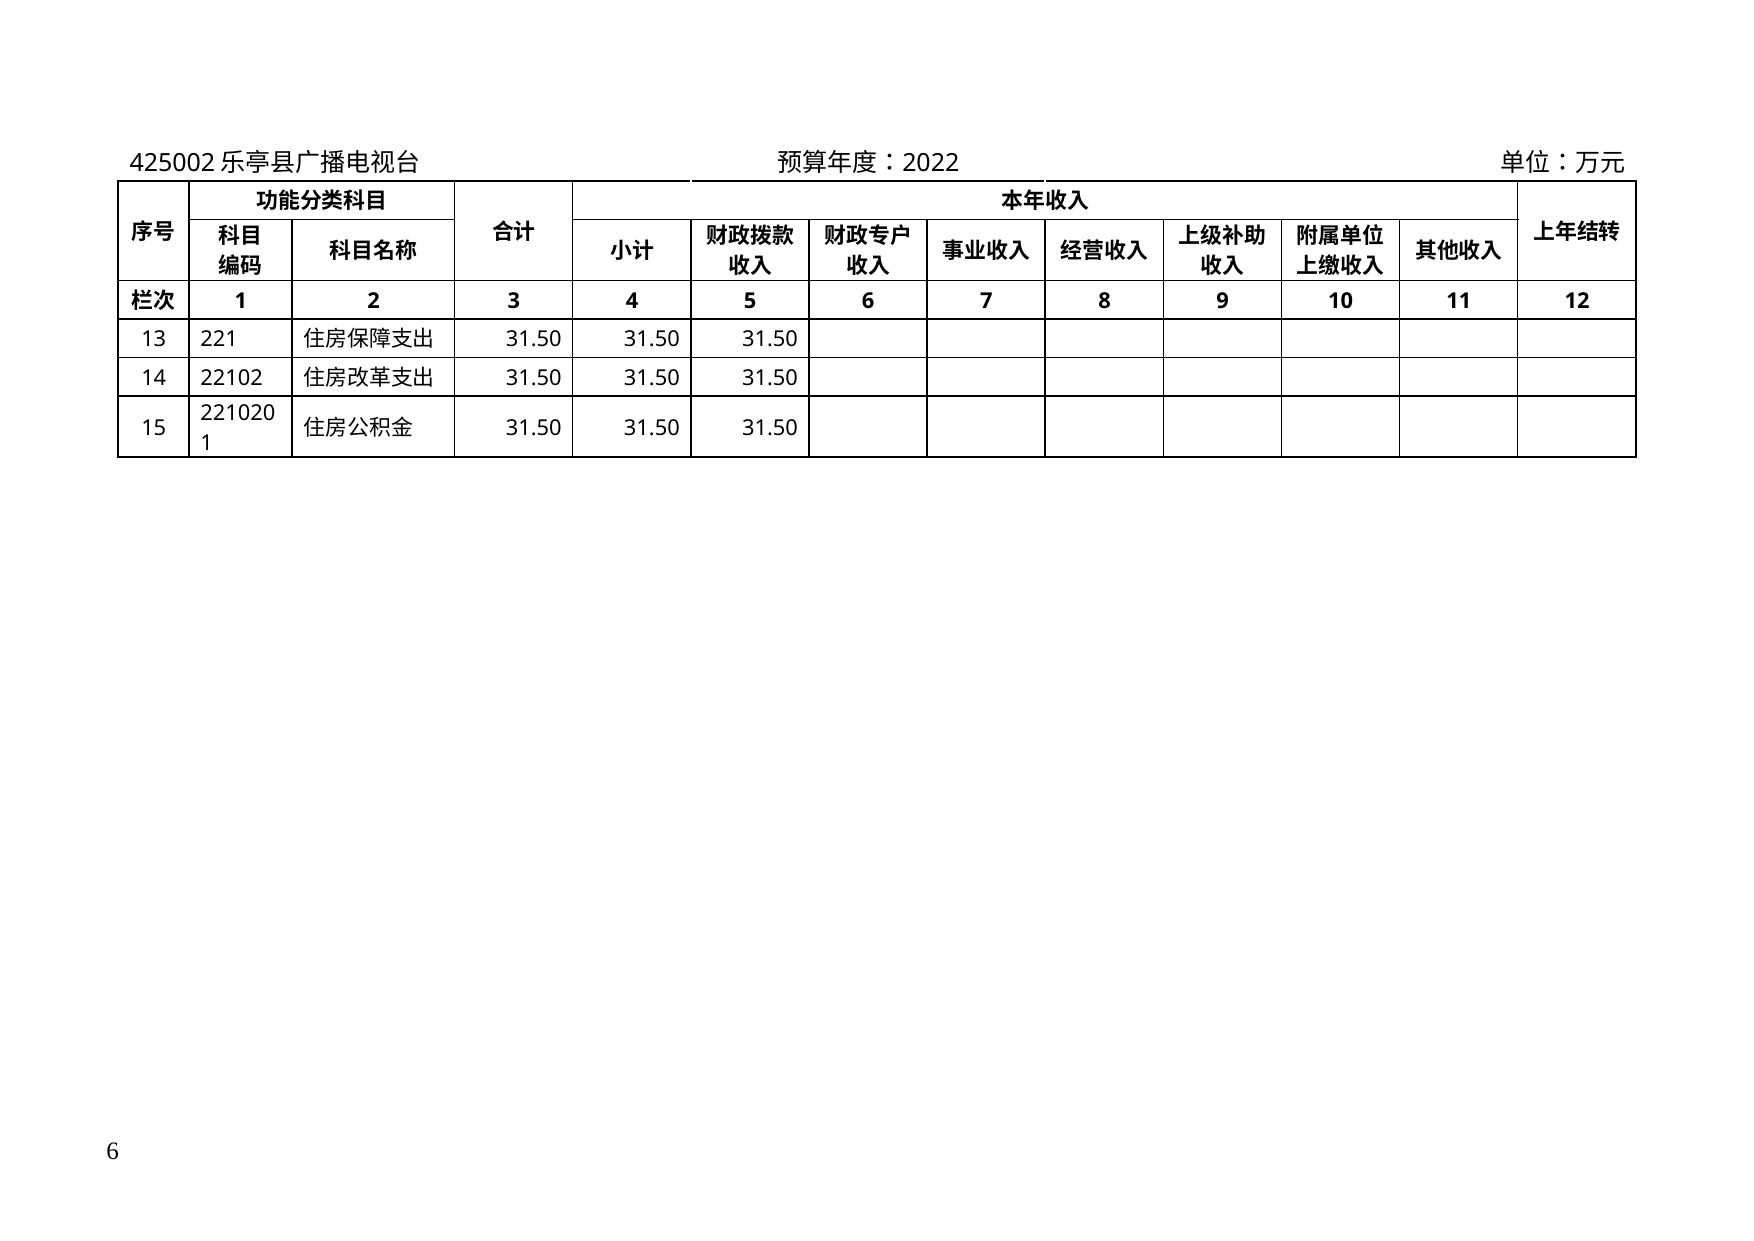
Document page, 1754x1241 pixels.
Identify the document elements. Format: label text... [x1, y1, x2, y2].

table_cell 上年结转 [1518, 182, 1635, 280]
table_cell [810, 320, 926, 357]
table_cell 科目名称 [293, 220, 454, 280]
table_cell [1400, 358, 1517, 395]
table_cell 13 [119, 320, 188, 357]
table_cell 31.50 [573, 358, 690, 395]
table_cell [1518, 358, 1635, 395]
table_cell 合计 [455, 182, 572, 280]
table_cell 其他收入 [1400, 220, 1517, 280]
table_cell 序号 [119, 182, 188, 280]
table_cell 1 [190, 281, 291, 318]
table_cell 财政专户 收入 [810, 220, 926, 280]
table_cell 31.50 [692, 320, 808, 357]
table_cell 4 [573, 281, 690, 318]
table_cell 附属单位上缴收入 [1282, 220, 1399, 280]
table_cell 31.50 [573, 397, 690, 456]
table_cell [928, 320, 1044, 357]
table_cell 住房保障支出 [293, 320, 454, 357]
table_cell [1282, 397, 1399, 456]
table_cell 7 [928, 281, 1044, 318]
table_cell [1046, 320, 1163, 357]
table_cell [1164, 358, 1281, 395]
table_cell 科目 编码 [190, 220, 291, 280]
table_cell [1164, 397, 1281, 456]
table_cell 上级补助收入 [1164, 220, 1281, 280]
table_cell 31.50 [455, 358, 572, 395]
table_cell 小计 [573, 220, 690, 280]
table_cell 15 [119, 397, 188, 456]
table_cell [810, 358, 926, 395]
table_cell 31.50 [573, 320, 690, 357]
table_cell [1400, 320, 1517, 357]
table_cell 8 [1046, 281, 1163, 318]
table_cell [1518, 397, 1635, 456]
table_header 单位：万元 [1046, 143, 1635, 180]
table_cell [1282, 320, 1399, 357]
table_cell 12 [1518, 281, 1635, 318]
table_cell 事业收入 [928, 220, 1044, 280]
table_cell 2210201 [190, 397, 291, 456]
table_cell 9 [1164, 281, 1281, 318]
table_cell 栏次 [119, 281, 188, 318]
table_cell 22102 [190, 358, 291, 395]
table_cell 31.50 [692, 397, 808, 456]
table_cell 31.50 [455, 320, 572, 357]
table_cell [1046, 358, 1163, 395]
table_header 预算年度：2022 [692, 143, 1044, 180]
table_cell [1400, 397, 1517, 456]
table_cell 31.50 [692, 358, 808, 395]
table_cell 3 [455, 281, 572, 318]
table_cell 财政拨款 收入 [692, 220, 808, 280]
table_cell 31.50 [455, 397, 572, 456]
table_cell [928, 397, 1044, 456]
table_cell [1164, 320, 1281, 357]
table_cell 住房公积金 [293, 397, 454, 456]
table_cell 11 [1400, 281, 1517, 318]
table_cell 10 [1282, 281, 1399, 318]
table_cell [1518, 320, 1635, 357]
table_cell [810, 397, 926, 456]
table_header 425002乐亭县广播电视台 [119, 143, 690, 180]
table_cell 6 [810, 281, 926, 318]
table_cell 经营收入 [1046, 220, 1163, 280]
table_cell [1282, 358, 1399, 395]
table_cell 221 [190, 320, 291, 357]
table_cell 本年收入 [573, 182, 1517, 219]
table_cell 功能分类科目 [190, 182, 454, 219]
table_cell [1046, 397, 1163, 456]
table_cell 5 [692, 281, 808, 318]
table_cell 2 [293, 281, 454, 318]
table_cell 住房改革支出 [293, 358, 454, 395]
table_cell 14 [119, 358, 188, 395]
table_cell [928, 358, 1044, 395]
